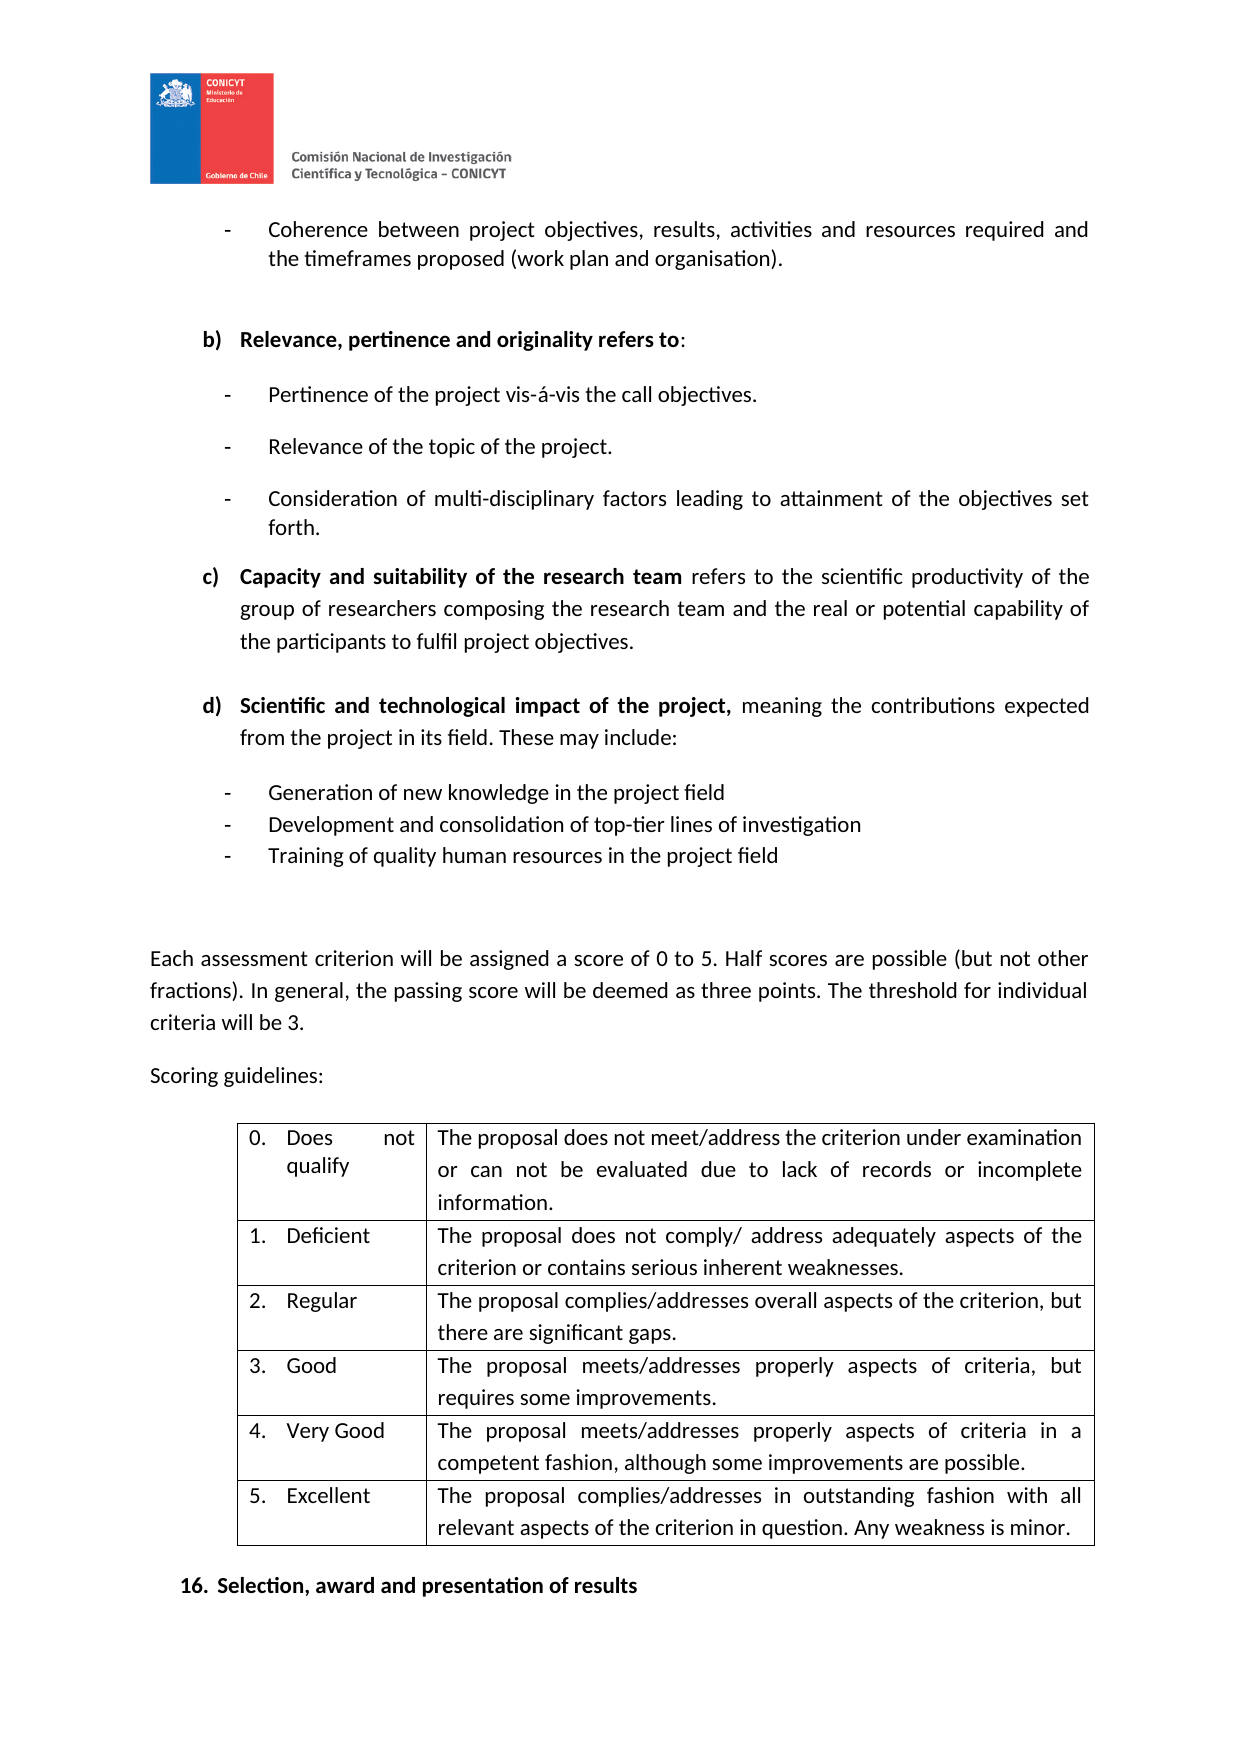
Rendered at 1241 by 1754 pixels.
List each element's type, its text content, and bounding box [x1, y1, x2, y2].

list Training of quality human resources in the project field [224, 839, 1090, 870]
list Relevance of the topic of the project. [224, 430, 1090, 461]
list Capacity and suitability of the research team refers to the scientific productivity of the group of researchers composing the research team and the real or potential capability of the participants to fulfil project objectives. [202, 562, 1090, 655]
table_header The proposal does not meet/address the criterion under examination or can not be evaluated due to lack of records or incomplete information. [427, 1124, 1094, 1220]
list Relevance, pertinence and originality refers to: [202, 325, 1090, 353]
table_cell The proposal complies/addresses overall aspects of the criterion, but there are significant gaps. [427, 1286, 1094, 1350]
table_cell The proposal meets/addresses properly aspects of criteria, but requires some improvements. [427, 1351, 1094, 1415]
table_cell Excellent [238, 1481, 426, 1545]
table_cell Very Good [238, 1416, 426, 1480]
text Each assessment criterion will be assigned a score of 0 to 5. Half scores are possible (but not other fractions). In general, the passing score will be deemed as three points. The threshold for individual criteria will be 3. [150, 944, 1090, 1036]
list Selection, award and presentation of results [179, 1571, 1090, 1599]
list Pertinence of the project vis-á-vis the call objectives. [224, 378, 1090, 409]
table_cell The proposal complies/addresses in outstanding fashion with all relevant aspects of the criterion in question. Any weakness is minor. [427, 1481, 1094, 1545]
list Coherence between project objectives, results, activities and resources required and the timeframes proposed (work plan and organisation). [224, 213, 1090, 272]
list Development and consolidation of top-tier lines of investigation [224, 808, 1090, 839]
table_cell The proposal does not comply/ address adequately aspects of the criterion or contains serious inherent weaknesses. [427, 1221, 1094, 1285]
table_header Does not qualify [238, 1124, 426, 1220]
text Scoring guidelines: [150, 1061, 1090, 1089]
table_cell The proposal meets/addresses properly aspects of criteria in a competent fashion, although some improvements are possible. [427, 1416, 1094, 1480]
table_cell Good [238, 1351, 426, 1415]
table_cell Deficient [238, 1221, 426, 1285]
picture [150, 73, 518, 184]
list Consideration of multi-disciplinary factors leading to attainment of the objectives set forth. [224, 482, 1090, 542]
list Generation of new knowledge in the project field [224, 776, 1090, 808]
table_cell Regular [238, 1286, 426, 1350]
list Scientific and technological impact of the project, meaning the contributions expected from the project in its field. These may include: [202, 691, 1090, 751]
